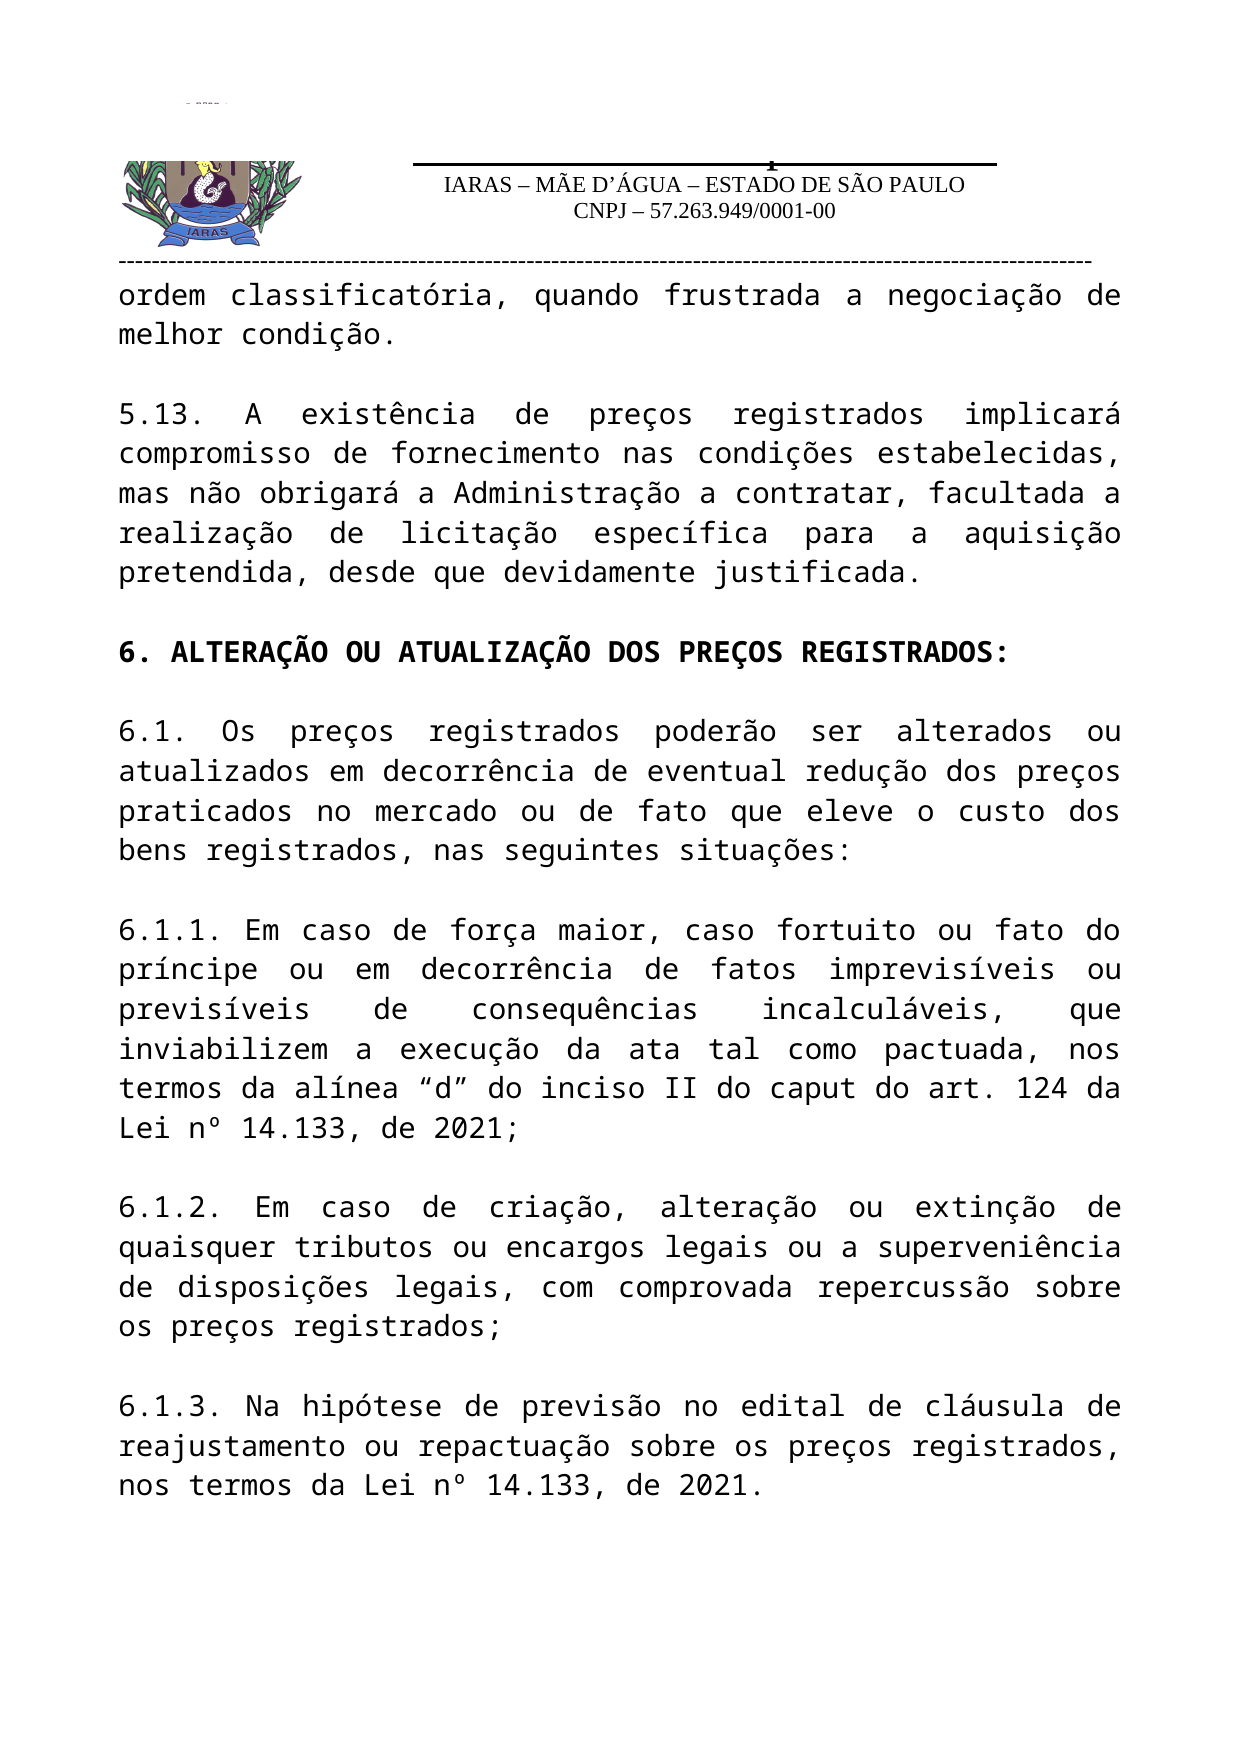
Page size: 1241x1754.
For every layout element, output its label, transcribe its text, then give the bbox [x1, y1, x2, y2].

text 6.1.1. Em caso de força maior, caso fortuito ou fato do príncipe ou em decorrência de fatos imprevisíveis ou previsíveis de consequências incalculáveis, que inviabilizem a execução da ata tal como pactuada, nos termos da alínea “d” do inciso II do caput do art. 124 da Lei nº 14.133, de 2021; [118, 909, 1122, 1147]
list 5.13. A existência de preços registrados implicará compromisso de fornecimento nas condições estabelecidas, mas não obrigará a Administração a contratar, facultada a realização de licitação específica para a aquisição pretendida, desde que devidamente justificada. [118, 393, 1122, 591]
list 6.1. Os preços registrados poderão ser alterados ou atualizados em decorrência de eventual redução dos preços praticados no mercado ou de fato que eleve o custo dos bens registrados, nas seguintes situações: [118, 710, 1122, 869]
picture [118, 161, 306, 251]
text 6.1.3. Na hipótese de previsão no edital de cláusula de reajustamento ou repactuação sobre os preços registrados, nos termos da Lei nº 14.133, de 2021. [118, 1385, 1122, 1504]
text 6.1.2. Em caso de criação, alteração ou extinção de quaisquer tributos ou encargos legais ou a superveniência de disposições legais, com comprovada repercussão sobre os preços registrados; [118, 1187, 1122, 1345]
text 6. ALTERAÇÃO OU ATUALIZAÇÃO DOS PREÇOS REGISTRADOS: [118, 631, 1122, 671]
